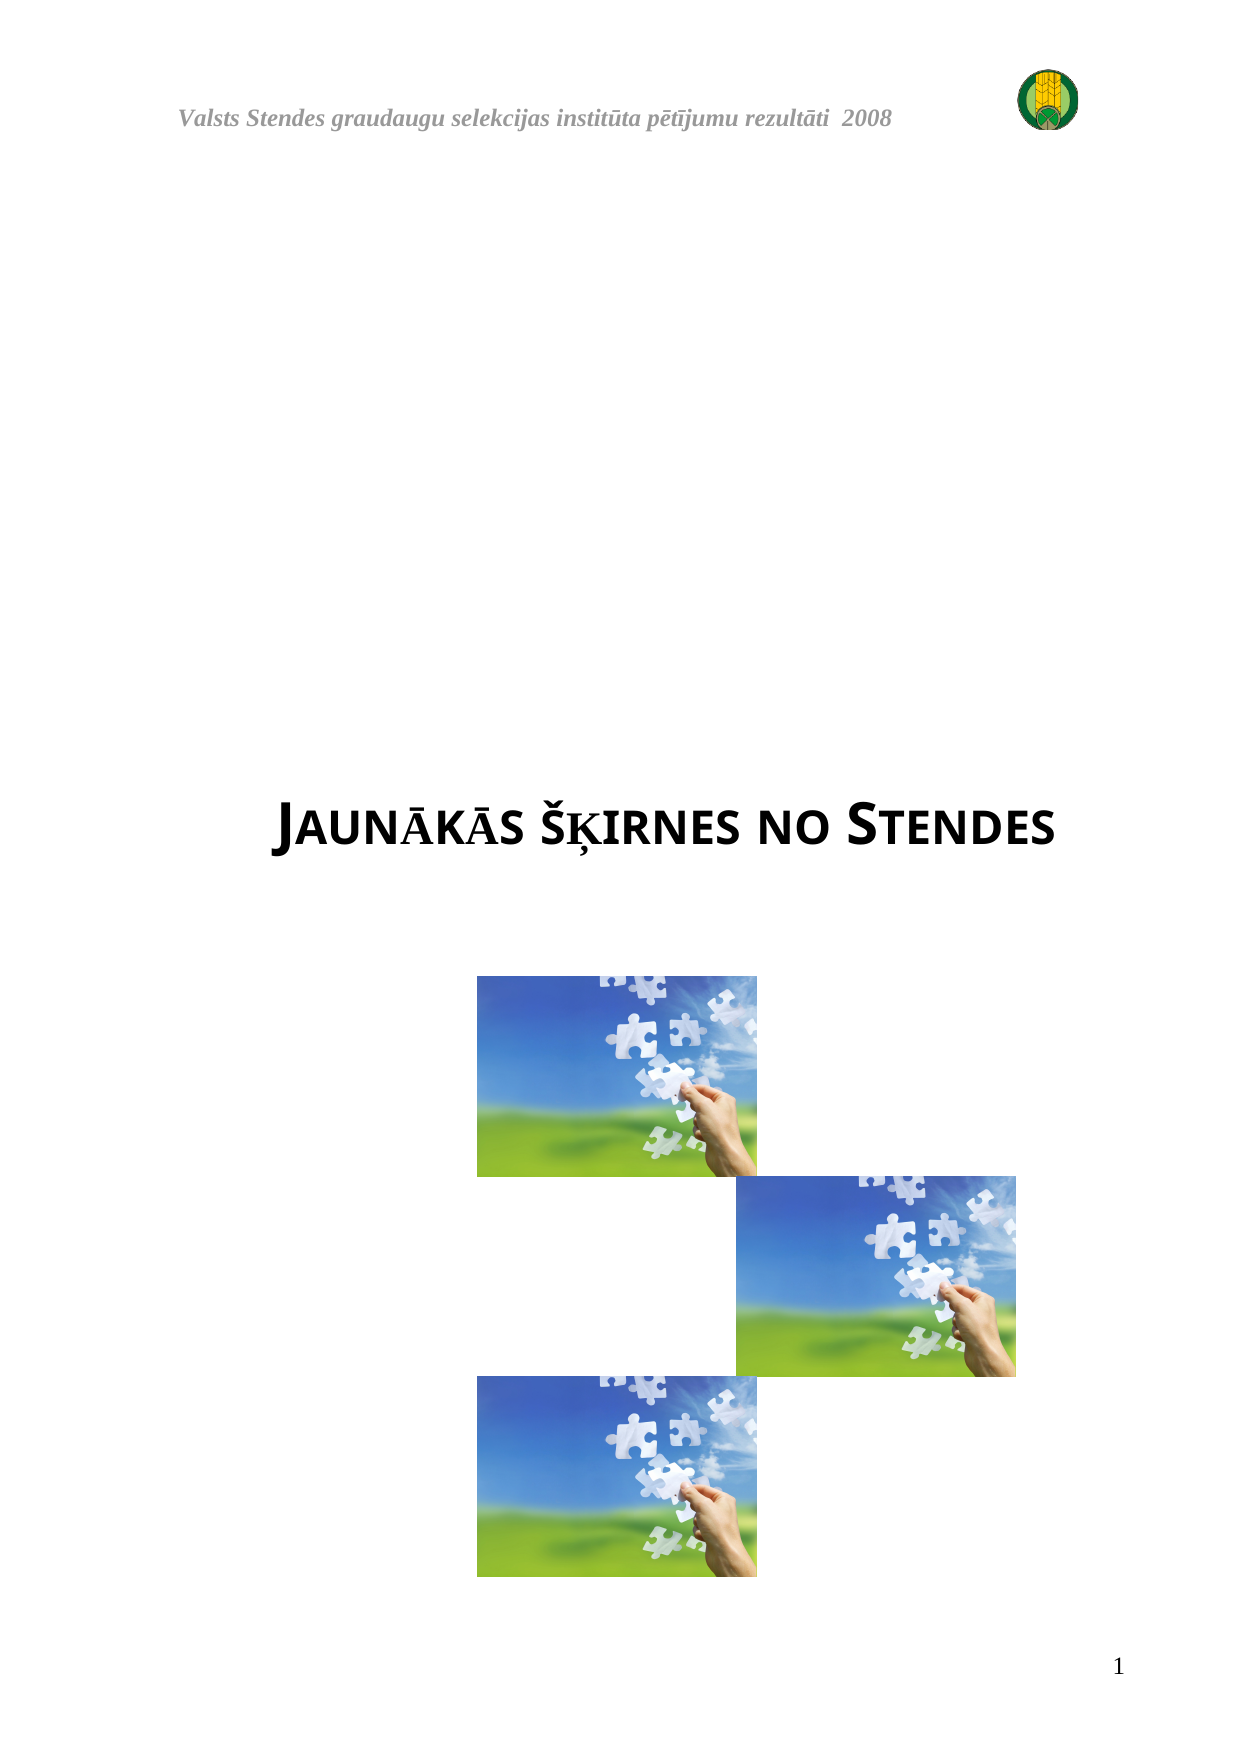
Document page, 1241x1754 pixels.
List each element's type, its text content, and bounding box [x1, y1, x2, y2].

text Jaunākās šķirnes no Stendes [177, 782, 1125, 862]
picture [477, 976, 1016, 1577]
